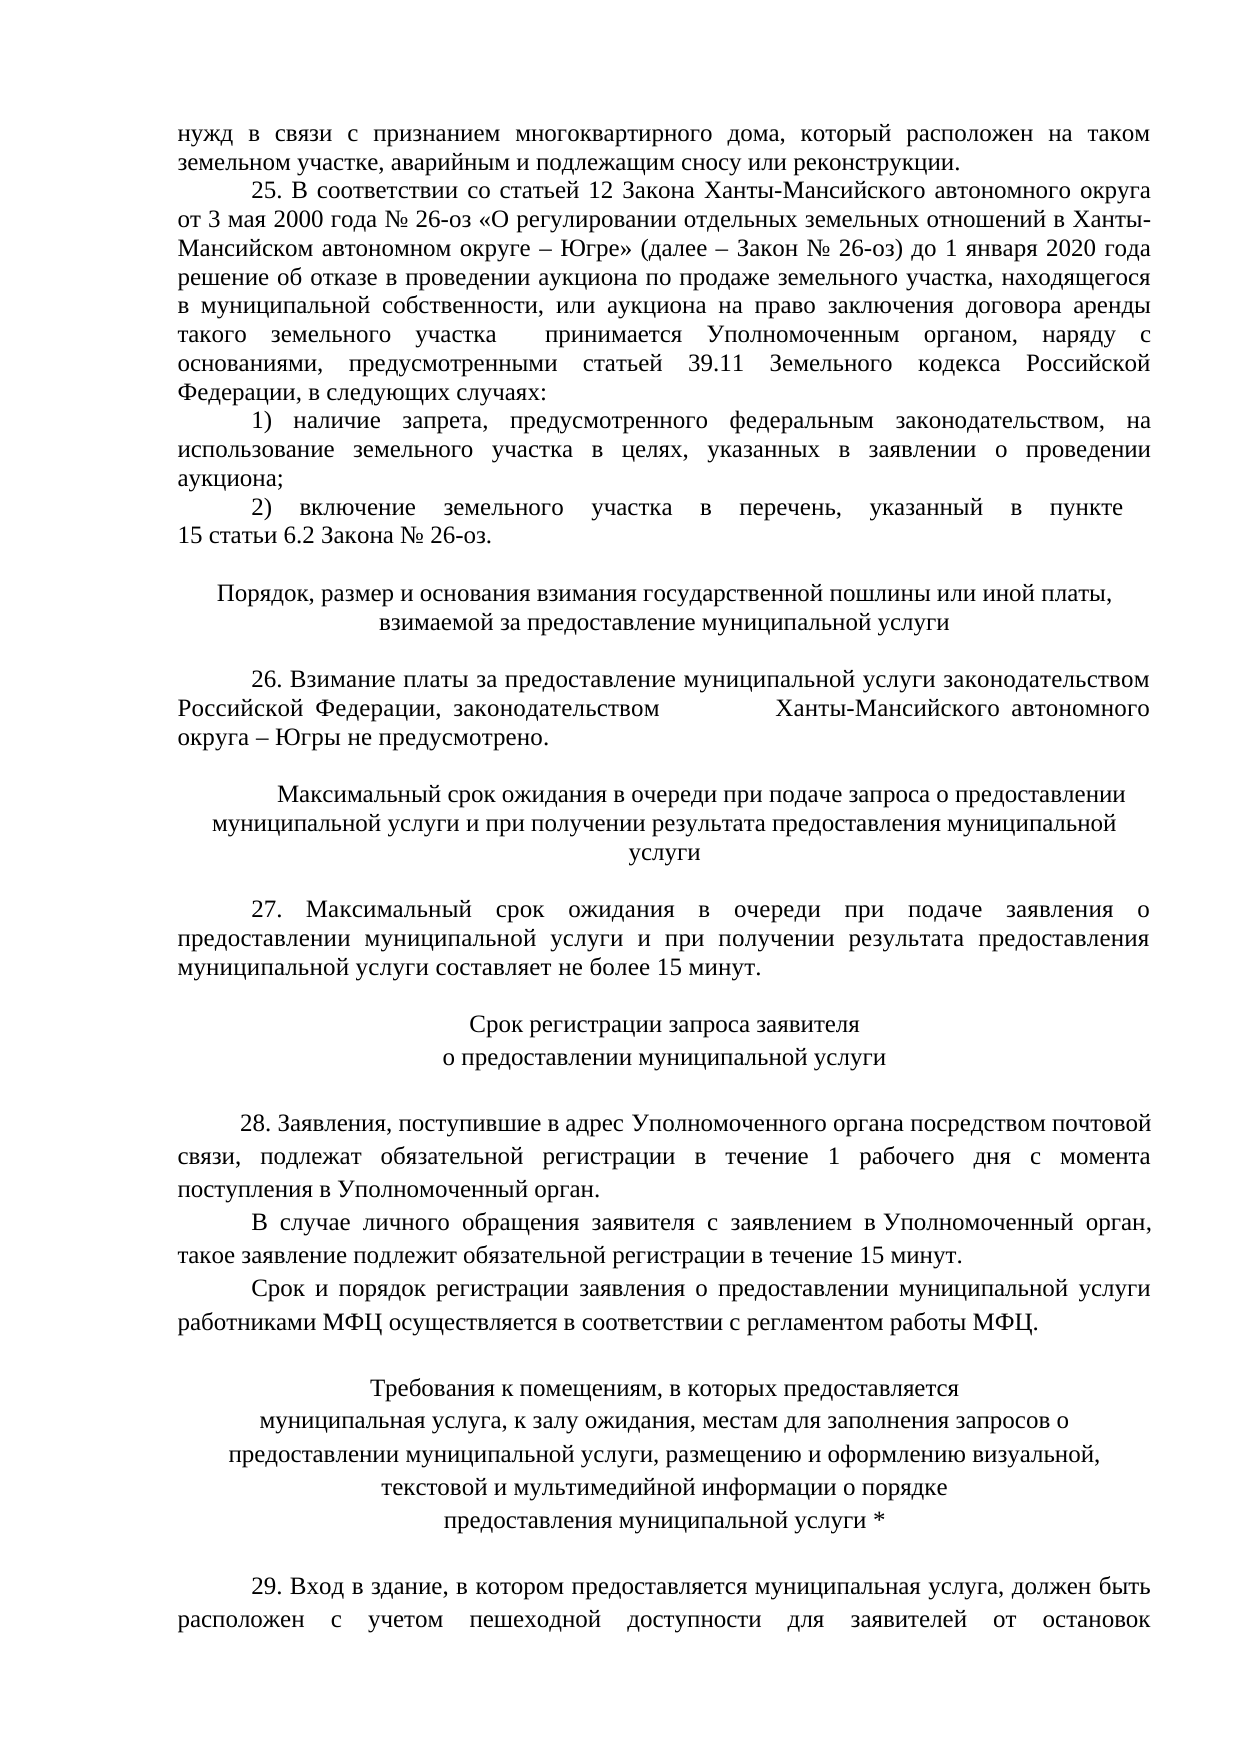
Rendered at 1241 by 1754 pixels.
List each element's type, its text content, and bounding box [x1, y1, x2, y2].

text муниципальная услуга, к залу ожидания, местам для заполнения запросов о предоставлении муниципальной услуги, размещению и оформлению визуальной, текстовой и мультимедийной информации о порядке [177, 1406, 1152, 1500]
text 28. Заявления, поступившие в адрес Уполномоченного органа посредством почтовой связи, подлежат обязательной регистрации в течение 1 рабочего дня с момента поступления в Уполномоченный орган. [177, 1108, 1152, 1203]
text Срок регистрации запроса заявителя [177, 1009, 1152, 1038]
text Срок и порядок регистрации заявления о предоставлении муниципальной услуги работниками МФЦ осуществляется в соответствии с регламентом работы МФЦ. [177, 1273, 1152, 1335]
text Требования к помещениям, в которых предоставляется [177, 1373, 1152, 1401]
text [177, 1571, 1152, 1632]
text 2) включение земельного участка в перечень, указанный в пункте 15 статьи 6.2 Закона № 26-оз. [177, 492, 1152, 549]
text 1) наличие запрета, предусмотренного федеральным законодательством, на использование земельного участка в целях, указанных в заявлении о проведении аукциона; [177, 406, 1152, 492]
text 27. Максимальный срок ожидания в очереди при подаче заявления о предоставлении муниципальной услуги и при получении результата предоставления муниципальной услуги составляет не более 15 минут. [177, 894, 1152, 981]
text В случае личного обращения заявителя с заявлением в Уполномоченный орган, такое заявление подлежит обязательной регистрации в течение 15 минут. [177, 1207, 1152, 1269]
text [177, 118, 1152, 176]
text о предоставлении муниципальной услуги [177, 1042, 1152, 1071]
text 25. В соответствии со статьей 12 Закона Ханты-Мансийского автономного округа от 3 мая 2000 года № 26-оз «О регулировании отдельных земельных отношений в Ханты-Мансийском автономном округе – Югре» (далее – Закон № 26-оз) до 1 января 2020 года решение об отказе в проведении аукциона по продаже земельного участка, находящегося в муниципальной собственности, или аукциона на право заключения договора аренды такого земельного участка принимается Уполномоченным органом, наряду с основаниями, предусмотренными статьей 39.11 Земельного кодекса Российской Федерации, в следующих случаях: [177, 176, 1152, 406]
text Порядок, размер и основания взимания государственной пошлины или иной платы, взимаемой за предоставление муниципальной услуги [177, 578, 1152, 636]
text предоставления муниципальной услуги * [177, 1505, 1152, 1533]
text 26. Взимание платы за предоставление муниципальной услуги законодательством Российской Федерации, законодательством Ханты-Мансийского автономного округа – Югры не предусмотрено. [177, 664, 1152, 751]
text Максимальный срок ожидания в очереди при подаче запроса о предоставлении муниципальной услуги и при получении результата предоставления муниципальной услуги [177, 779, 1152, 866]
